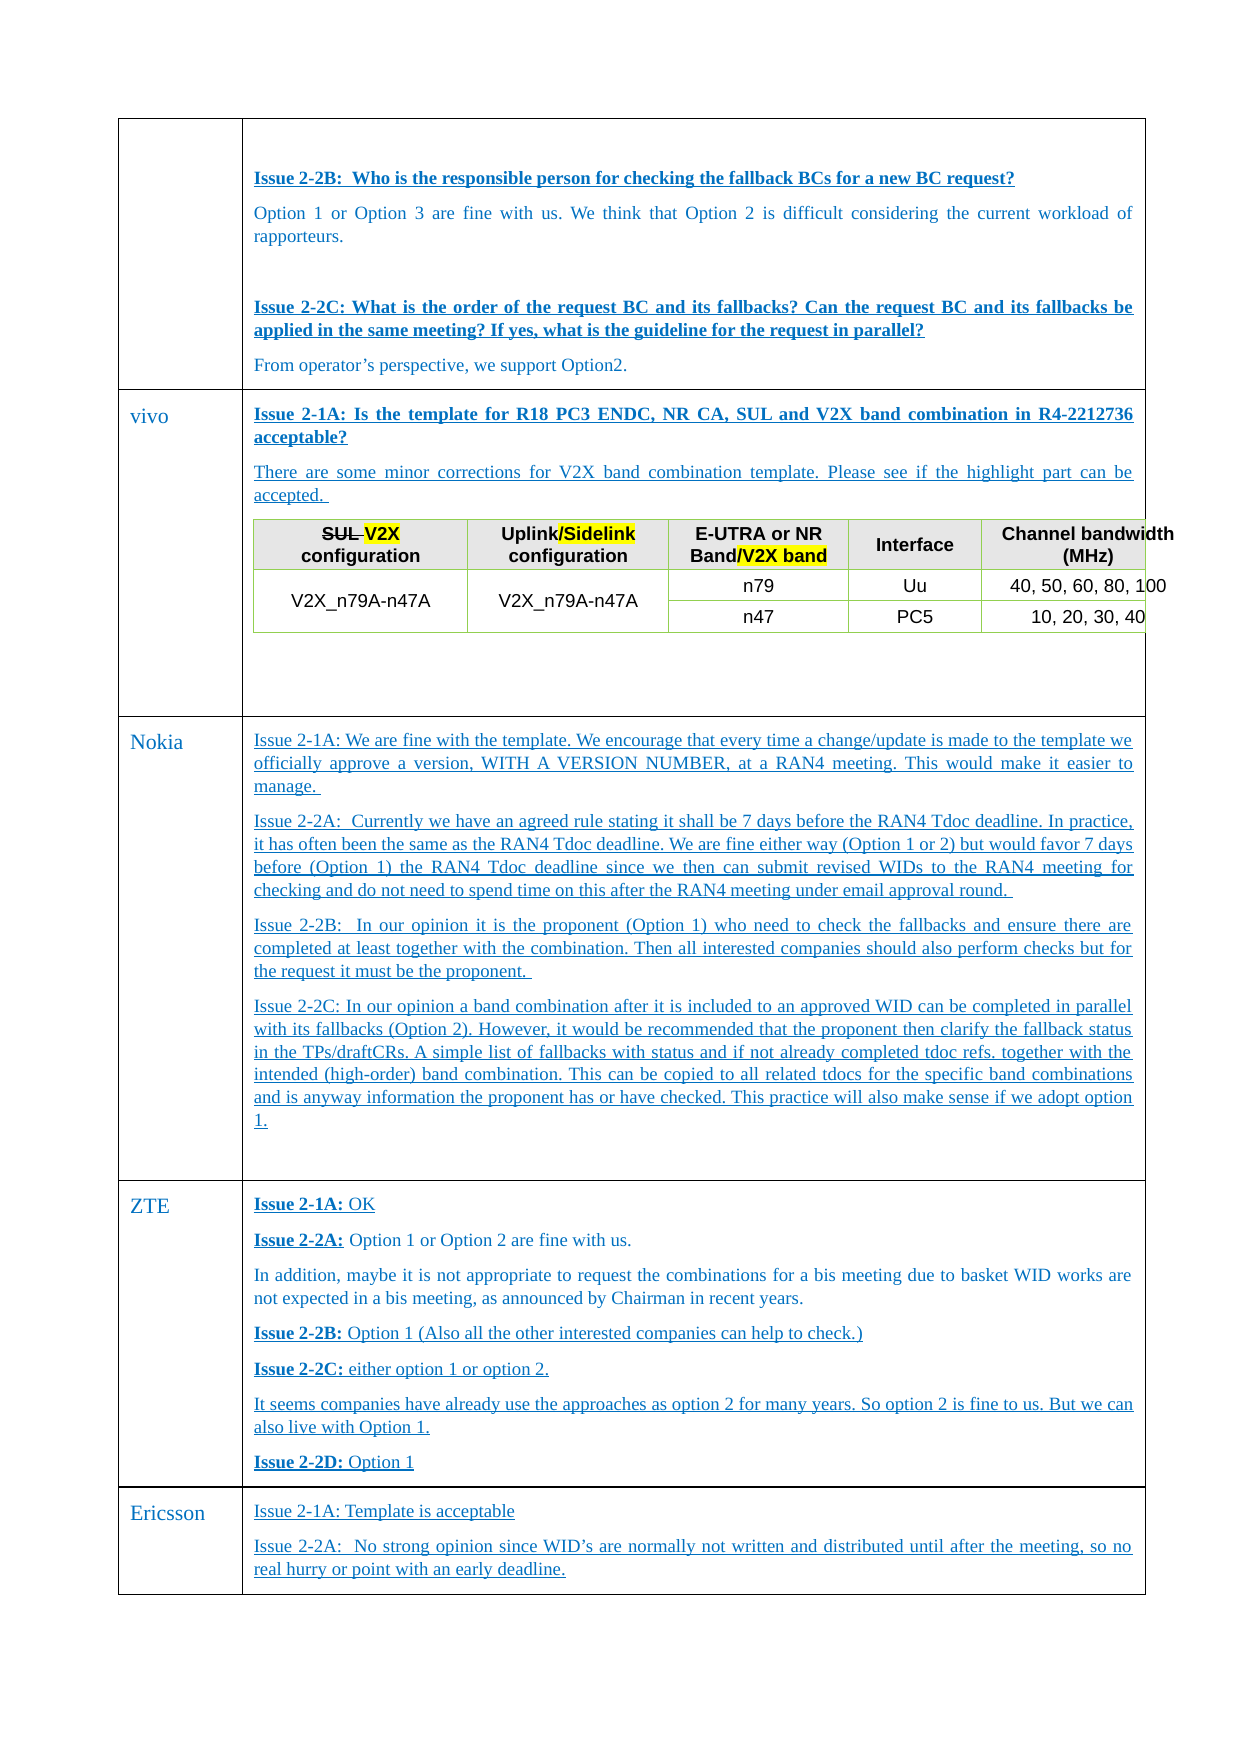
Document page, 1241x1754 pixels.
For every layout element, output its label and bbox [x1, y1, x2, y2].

table_cell [243, 717, 1145, 1179]
table_cell [119, 1181, 242, 1486]
table_cell [243, 119, 1145, 389]
table_cell [243, 390, 1145, 716]
table_cell [243, 1488, 1145, 1593]
table_cell [119, 390, 242, 716]
table_cell [119, 1488, 242, 1593]
table_cell [119, 119, 242, 389]
table_cell [243, 1181, 1145, 1486]
table_cell [119, 717, 242, 1179]
